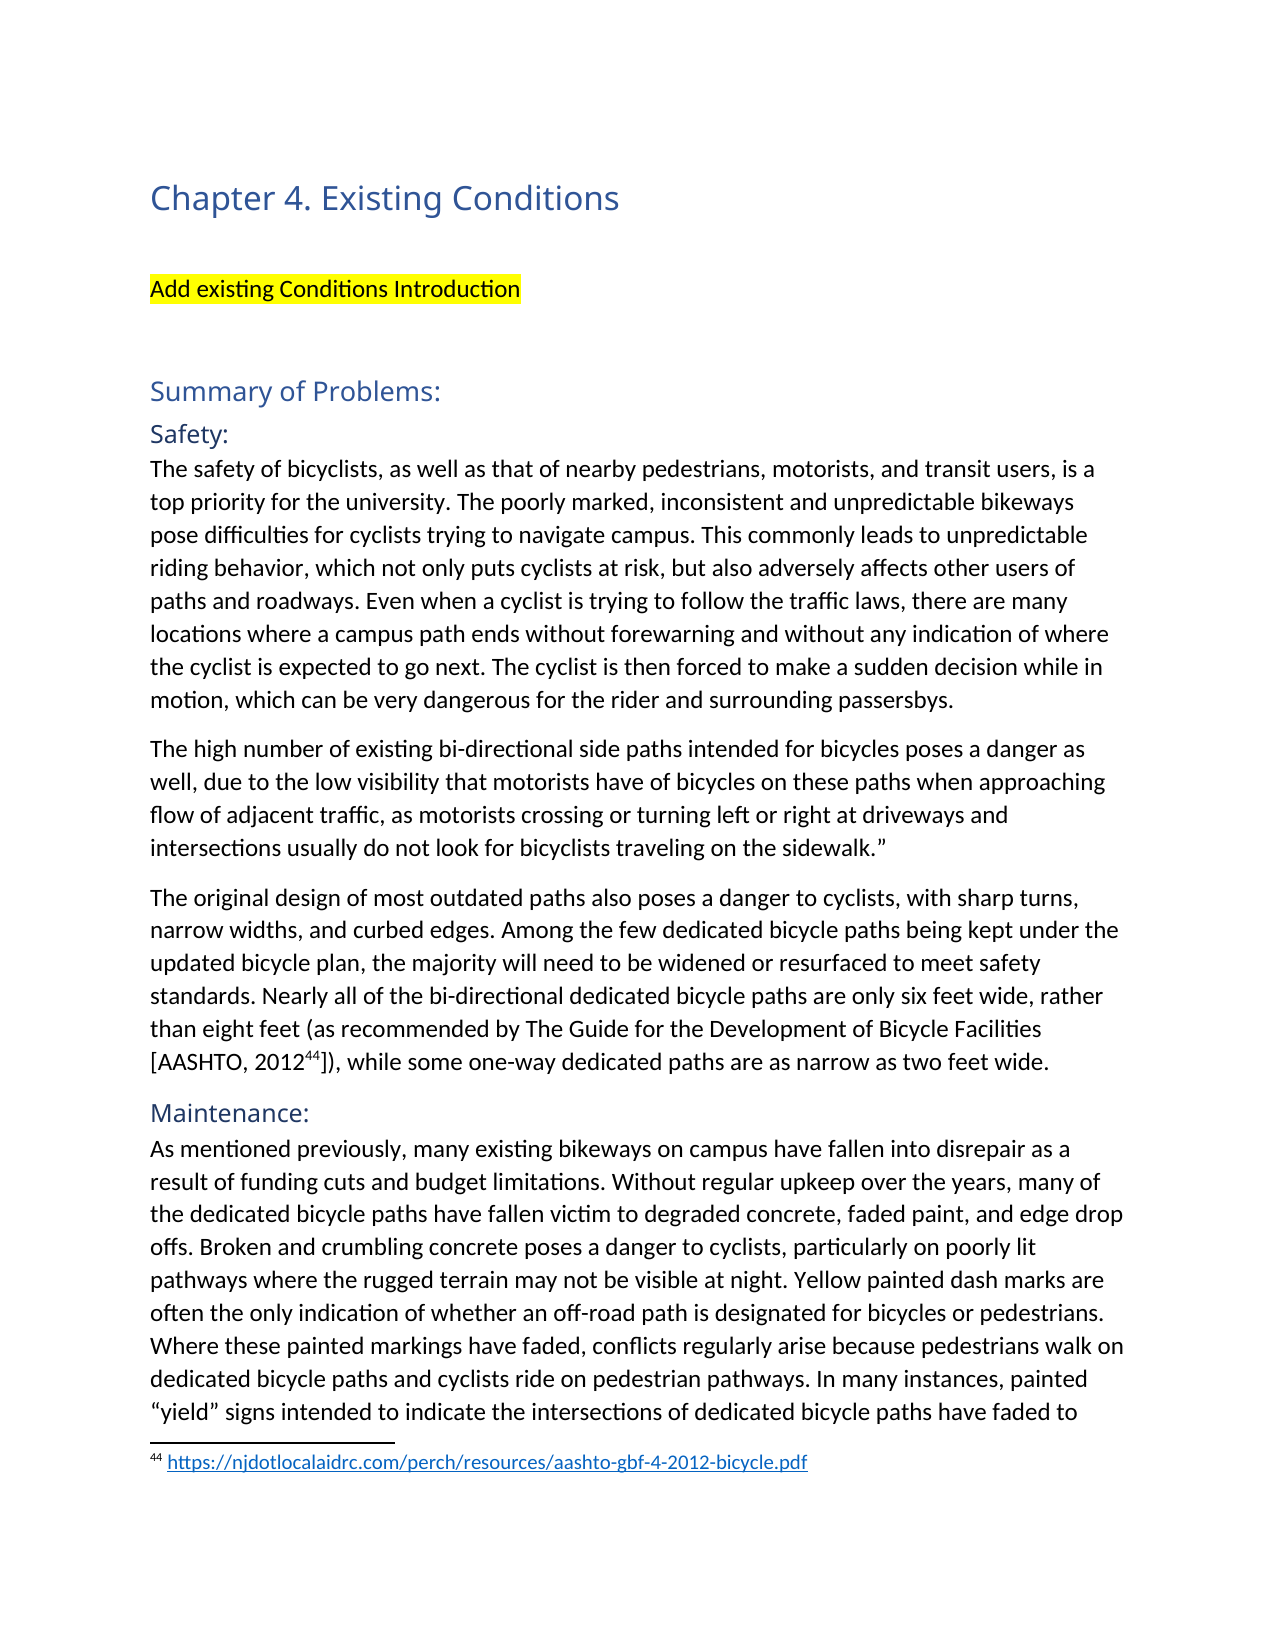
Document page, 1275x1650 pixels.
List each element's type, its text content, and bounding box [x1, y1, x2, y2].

text The high number of existing bi-directional side paths intended for bicycles poses a danger as well, due to the low visibility that motorists have of bicycles on these paths when approaching flow of adjacent traffic, as motorists crossing or turning left or right at driveways and intersections usually do not look for bicyclists traveling on the sidewalk.” [150, 733, 1125, 863]
subtitle Maintenance: [150, 1096, 1125, 1130]
subtitle Chapter 4. Existing Conditions [150, 175, 1125, 220]
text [150, 1133, 1125, 1427]
subtitle Safety: [150, 417, 1125, 451]
text The safety of bicyclists, as well as that of nearby pedestrians, motorists, and transit users, is a top priority for the university. The poorly marked, inconsistent and unpredictable bikeways pose difficulties for cyclists trying to navigate campus. This commonly leads to unpredictable riding behavior, which not only puts cyclists at risk, but also adversely affects other users of paths and roadways. Even when a cyclist is trying to follow the traffic laws, there are many locations where a campus path ends without forewarning and without any indication of where the cyclist is expected to go next. The cyclist is then forced to make a sudden decision while in motion, which can be very dangerous for the rider and surrounding passersbys. [150, 453, 1125, 714]
text The original design of most outdated paths also poses a danger to cyclists, with sharp turns, narrow widths, and curbed edges. Among the few dedicated bicycle paths being kept under the updated bicycle plan, the majority will need to be widened or resurfaced to meet safety standards. Nearly all of the bi-directional dedicated bicycle paths are only six feet wide, rather than eight feet (as recommended by The Guide for the Development of Bicycle Facilities [AASHTO, 2012]), while some one-way dedicated paths are as narrow as two feet wide. [150, 882, 1125, 1077]
subtitle Summary of Problems: [150, 373, 1125, 409]
text Add existing Conditions Introduction [150, 273, 1125, 304]
